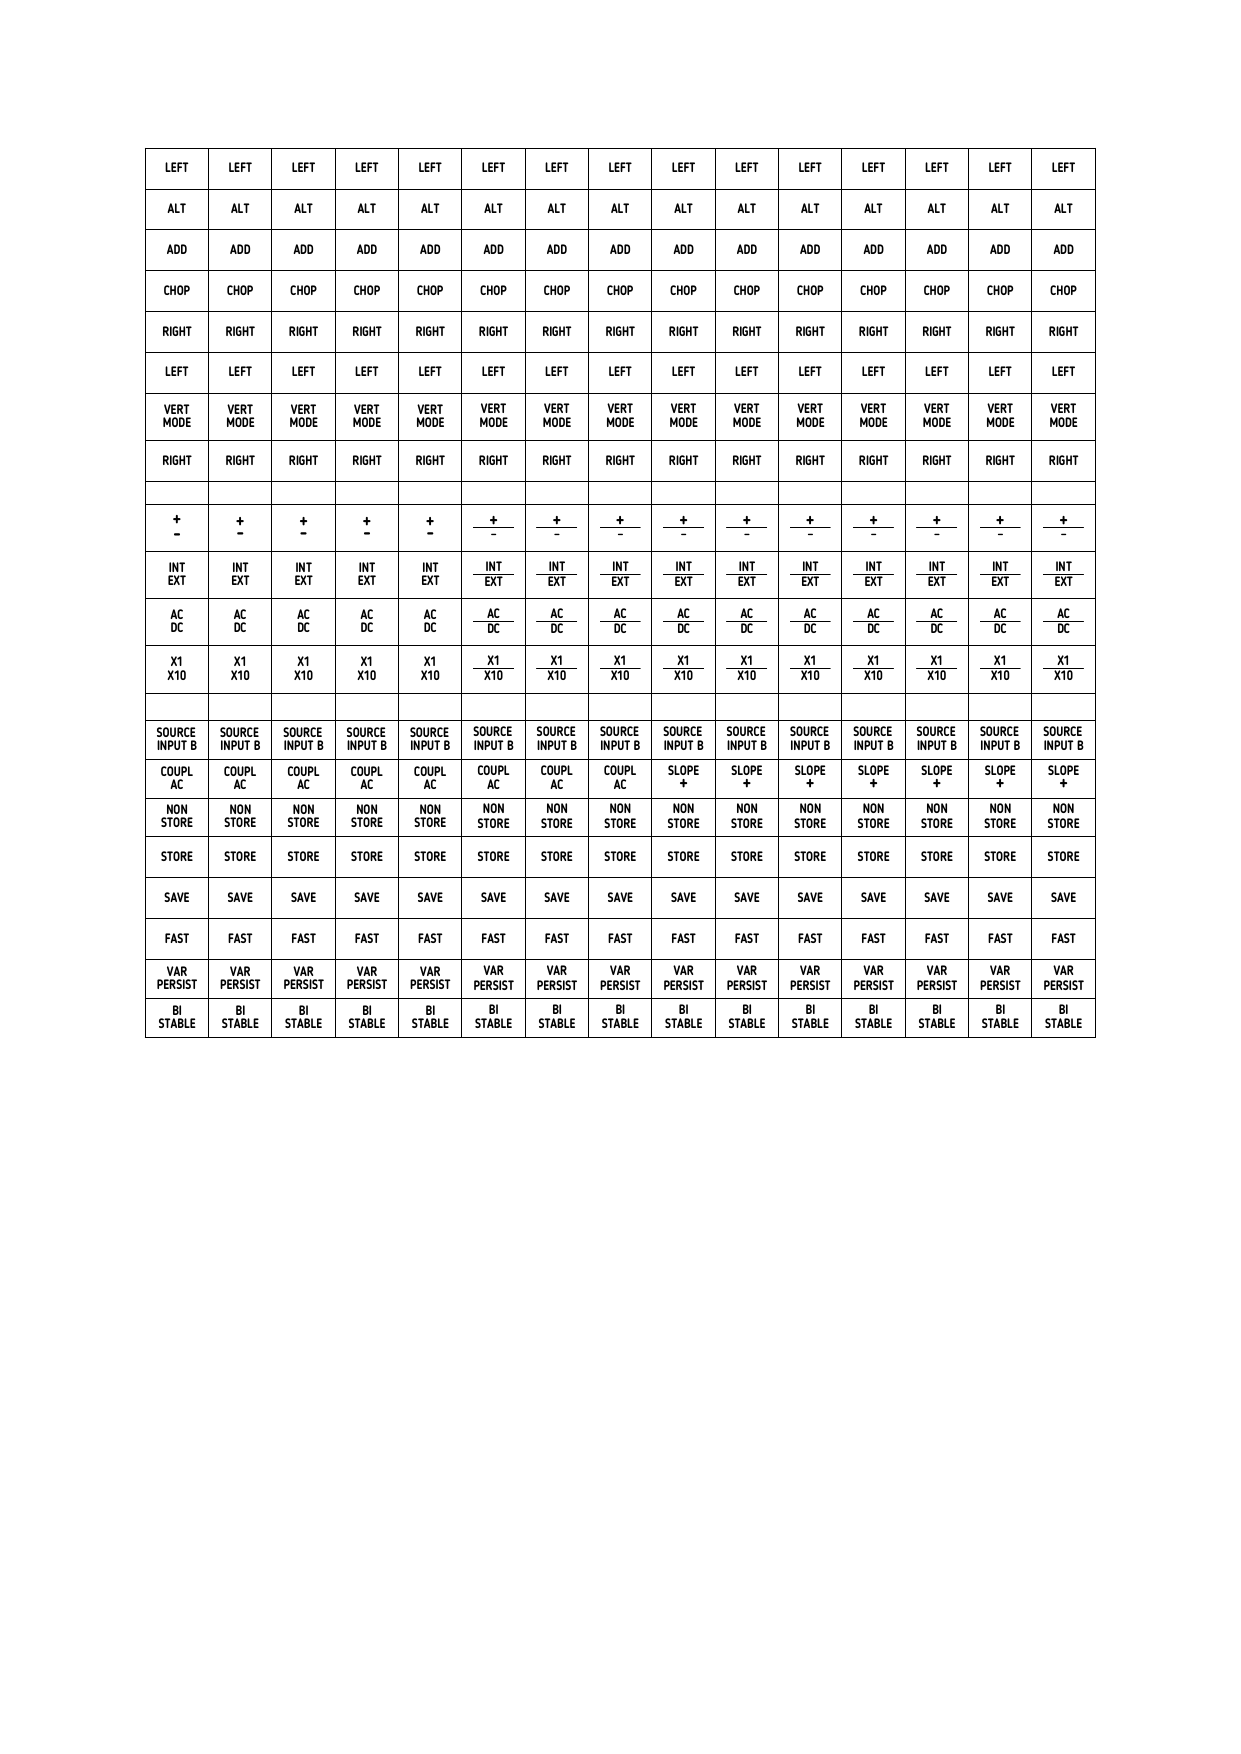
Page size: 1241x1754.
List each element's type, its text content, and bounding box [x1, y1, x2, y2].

table_cell X1 X10 [716, 646, 778, 693]
table_cell [272, 482, 335, 503]
table_cell LEFT [652, 353, 715, 393]
table_cell FAST [589, 919, 651, 959]
table_cell NON STORE [779, 799, 841, 836]
table_cell ALT [209, 190, 271, 229]
table_cell X1 X10 [399, 646, 461, 693]
table_cell SAVE [462, 878, 525, 918]
table_cell STORE [1032, 837, 1095, 877]
table_cell [589, 482, 651, 503]
table_cell CHOP [779, 271, 841, 311]
table_cell CHOP [336, 271, 398, 311]
table_cell + - [716, 505, 778, 551]
table_cell RIGHT [716, 441, 778, 481]
table_header LEFT [589, 149, 651, 188]
table_cell STORE [779, 837, 841, 877]
table_cell NON STORE [589, 799, 651, 836]
table_cell SOURCE INPUT B [842, 721, 905, 759]
table_cell AC DC [1032, 599, 1095, 645]
table_cell LEFT [842, 353, 905, 393]
table_cell SAVE [652, 878, 715, 918]
table_header LEFT [1032, 149, 1095, 188]
table_cell [906, 482, 968, 503]
table_cell [716, 482, 778, 503]
table_cell BI STABLE [716, 999, 778, 1037]
table_cell VERT MODE [906, 394, 968, 440]
table_cell BI STABLE [969, 999, 1031, 1037]
table_cell RIGHT [842, 441, 905, 481]
table_cell ADD [336, 230, 398, 270]
table_cell RIGHT [272, 312, 335, 352]
table_cell SOURCE INPUT B [969, 721, 1031, 759]
table_cell [652, 482, 715, 503]
table_cell RIGHT [842, 312, 905, 352]
table_cell SAVE [906, 878, 968, 918]
table_cell ALT [146, 190, 208, 229]
table_cell INT EXT [336, 552, 398, 598]
table_cell LEFT [209, 353, 271, 393]
table_cell + - [462, 505, 525, 551]
table_cell STORE [842, 837, 905, 877]
table_cell X1 X10 [779, 646, 841, 693]
table_cell [842, 694, 905, 720]
table_cell + - [652, 505, 715, 551]
table_cell CHOP [842, 271, 905, 311]
table_cell INT EXT [969, 552, 1031, 598]
table_cell INT EXT [716, 552, 778, 598]
table_cell FAST [1032, 919, 1095, 959]
table_cell [652, 694, 715, 720]
table_cell ADD [146, 230, 208, 270]
table_cell LEFT [1032, 353, 1095, 393]
table_cell COUPL AC [526, 760, 588, 797]
table_cell BI STABLE [1032, 999, 1095, 1037]
table_cell CHOP [526, 271, 588, 311]
table_cell VAR PERSIST [336, 960, 398, 998]
table_cell VAR PERSIST [779, 960, 841, 998]
table_cell + - [399, 505, 461, 551]
table_cell BI STABLE [589, 999, 651, 1037]
table_cell [842, 482, 905, 503]
table_cell RIGHT [399, 312, 461, 352]
table_cell SAVE [1032, 878, 1095, 918]
table_cell ALT [906, 190, 968, 229]
table_cell NON STORE [1032, 799, 1095, 836]
table_cell COUPL AC [336, 760, 398, 797]
table_cell LEFT [336, 353, 398, 393]
table_cell CHOP [969, 271, 1031, 311]
table_cell CHOP [272, 271, 335, 311]
table_header LEFT [652, 149, 715, 188]
table_cell SAVE [272, 878, 335, 918]
table_cell [146, 482, 208, 503]
table_cell AC DC [146, 599, 208, 645]
table_cell VERT MODE [589, 394, 651, 440]
table_cell RIGHT [146, 441, 208, 481]
table_cell VERT MODE [779, 394, 841, 440]
table_cell ALT [652, 190, 715, 229]
table_cell RIGHT [779, 441, 841, 481]
table_cell FAST [779, 919, 841, 959]
table_cell STORE [209, 837, 271, 877]
table_cell VAR PERSIST [969, 960, 1031, 998]
table_cell X1 X10 [842, 646, 905, 693]
table_cell SOURCE INPUT B [716, 721, 778, 759]
table_cell VERT MODE [146, 394, 208, 440]
table_cell [462, 482, 525, 503]
table_cell FAST [146, 919, 208, 959]
table_cell NON STORE [146, 799, 208, 836]
table_cell INT EXT [146, 552, 208, 598]
table_header LEFT [209, 149, 271, 188]
table_cell INT EXT [589, 552, 651, 598]
table_cell ADD [842, 230, 905, 270]
table_cell RIGHT [272, 441, 335, 481]
table_cell VERT MODE [272, 394, 335, 440]
table_cell BI STABLE [336, 999, 398, 1037]
table_cell [399, 694, 461, 720]
table_cell X1 X10 [969, 646, 1031, 693]
table_cell SOURCE INPUT B [399, 721, 461, 759]
table_cell SAVE [779, 878, 841, 918]
table_cell AC DC [399, 599, 461, 645]
table_cell NON STORE [336, 799, 398, 836]
table_cell RIGHT [526, 441, 588, 481]
table_cell VERT MODE [526, 394, 588, 440]
table_cell SOURCE INPUT B [272, 721, 335, 759]
table_cell + - [589, 505, 651, 551]
table_cell X1 X10 [652, 646, 715, 693]
table_cell VAR PERSIST [146, 960, 208, 998]
table_header LEFT [842, 149, 905, 188]
table_cell [209, 482, 271, 503]
table_cell SOURCE INPUT B [652, 721, 715, 759]
table_cell BI STABLE [209, 999, 271, 1037]
table_cell LEFT [272, 353, 335, 393]
table_cell CHOP [399, 271, 461, 311]
table_cell VAR PERSIST [716, 960, 778, 998]
table_cell SOURCE INPUT B [589, 721, 651, 759]
table_cell LEFT [969, 353, 1031, 393]
table_cell RIGHT [209, 441, 271, 481]
table_cell INT EXT [779, 552, 841, 598]
table_cell STORE [526, 837, 588, 877]
table_cell ADD [1032, 230, 1095, 270]
table_cell FAST [209, 919, 271, 959]
table_cell FAST [652, 919, 715, 959]
table_cell [272, 694, 335, 720]
table_cell + - [209, 505, 271, 551]
table_cell INT EXT [209, 552, 271, 598]
table_cell [462, 694, 525, 720]
table_cell ALT [779, 190, 841, 229]
table_cell VERT MODE [209, 394, 271, 440]
table_cell RIGHT [652, 441, 715, 481]
table_cell RIGHT [336, 441, 398, 481]
table_cell [779, 482, 841, 503]
table_cell STORE [969, 837, 1031, 877]
table_cell + - [1032, 505, 1095, 551]
table_cell X1 X10 [209, 646, 271, 693]
table_cell ALT [399, 190, 461, 229]
table_cell + - [906, 505, 968, 551]
table_cell [1032, 694, 1095, 720]
table_cell [209, 694, 271, 720]
table_cell VAR PERSIST [209, 960, 271, 998]
table_cell [399, 482, 461, 503]
table_cell RIGHT [209, 312, 271, 352]
table_cell ALT [336, 190, 398, 229]
table_cell BI STABLE [272, 999, 335, 1037]
table_cell VERT MODE [462, 394, 525, 440]
table_cell X1 X10 [589, 646, 651, 693]
table_cell VAR PERSIST [906, 960, 968, 998]
table_cell COUPL AC [589, 760, 651, 797]
table_cell ALT [526, 190, 588, 229]
table_cell RIGHT [1032, 441, 1095, 481]
table_cell NON STORE [209, 799, 271, 836]
table_cell SOURCE INPUT B [146, 721, 208, 759]
table_cell FAST [969, 919, 1031, 959]
table_cell STORE [906, 837, 968, 877]
table_cell [969, 694, 1031, 720]
table_cell RIGHT [716, 312, 778, 352]
table_cell ADD [399, 230, 461, 270]
table_cell INT EXT [906, 552, 968, 598]
table_cell [526, 482, 588, 503]
table_cell CHOP [589, 271, 651, 311]
table_cell VAR PERSIST [462, 960, 525, 998]
table_cell ADD [272, 230, 335, 270]
table_cell ADD [462, 230, 525, 270]
table_cell STORE [462, 837, 525, 877]
table_cell RIGHT [906, 312, 968, 352]
table_cell AC DC [969, 599, 1031, 645]
table_cell INT EXT [1032, 552, 1095, 598]
table_cell LEFT [716, 353, 778, 393]
table_cell BI STABLE [399, 999, 461, 1037]
table_cell COUPL AC [462, 760, 525, 797]
table_cell BI STABLE [526, 999, 588, 1037]
table_cell ADD [589, 230, 651, 270]
table_cell [969, 482, 1031, 503]
table_cell FAST [526, 919, 588, 959]
table_cell NON STORE [906, 799, 968, 836]
table_cell ALT [716, 190, 778, 229]
table_cell CHOP [1032, 271, 1095, 311]
table_cell SAVE [399, 878, 461, 918]
table_cell [336, 482, 398, 503]
table_cell SOURCE INPUT B [462, 721, 525, 759]
table_cell NON STORE [399, 799, 461, 836]
table_cell ALT [272, 190, 335, 229]
table_cell [716, 694, 778, 720]
table_cell [589, 694, 651, 720]
table_cell INT EXT [462, 552, 525, 598]
table_cell RIGHT [969, 441, 1031, 481]
table_cell VERT MODE [336, 394, 398, 440]
table_cell CHOP [716, 271, 778, 311]
table_cell NON STORE [272, 799, 335, 836]
table_cell STORE [716, 837, 778, 877]
table_cell SAVE [969, 878, 1031, 918]
table_cell RIGHT [146, 312, 208, 352]
table_cell VERT MODE [842, 394, 905, 440]
table_cell VAR PERSIST [842, 960, 905, 998]
table_cell VERT MODE [652, 394, 715, 440]
table_cell X1 X10 [462, 646, 525, 693]
table_cell SAVE [842, 878, 905, 918]
table_cell STORE [589, 837, 651, 877]
table_cell CHOP [209, 271, 271, 311]
table_cell SAVE [336, 878, 398, 918]
table_cell BI STABLE [842, 999, 905, 1037]
table_cell INT EXT [399, 552, 461, 598]
table_cell RIGHT [589, 312, 651, 352]
table_cell LEFT [779, 353, 841, 393]
table_cell LEFT [526, 353, 588, 393]
table_cell ALT [589, 190, 651, 229]
table_cell AC DC [272, 599, 335, 645]
table_cell SAVE [716, 878, 778, 918]
table_cell SAVE [146, 878, 208, 918]
table_cell RIGHT [779, 312, 841, 352]
table_cell ALT [1032, 190, 1095, 229]
table_cell + - [969, 505, 1031, 551]
table_cell SOURCE INPUT B [906, 721, 968, 759]
table_cell VERT MODE [399, 394, 461, 440]
table_cell VERT MODE [969, 394, 1031, 440]
table_cell FAST [272, 919, 335, 959]
table_cell STORE [399, 837, 461, 877]
table_cell COUPL AC [399, 760, 461, 797]
table_cell X1 X10 [526, 646, 588, 693]
table_cell CHOP [652, 271, 715, 311]
table_cell SLOPE + [716, 760, 778, 797]
table_cell COUPL AC [209, 760, 271, 797]
table_cell BI STABLE [779, 999, 841, 1037]
table_cell VAR PERSIST [589, 960, 651, 998]
table_header LEFT [779, 149, 841, 188]
table_cell SLOPE + [842, 760, 905, 797]
table_cell RIGHT [526, 312, 588, 352]
table_cell BI STABLE [906, 999, 968, 1037]
table_cell SOURCE INPUT B [779, 721, 841, 759]
table_cell STORE [652, 837, 715, 877]
table_header LEFT [272, 149, 335, 188]
table_cell RIGHT [589, 441, 651, 481]
table_cell AC DC [526, 599, 588, 645]
table_cell COUPL AC [146, 760, 208, 797]
table_cell AC DC [716, 599, 778, 645]
table_cell VAR PERSIST [272, 960, 335, 998]
table_cell AC DC [462, 599, 525, 645]
table_cell RIGHT [1032, 312, 1095, 352]
table_cell NON STORE [716, 799, 778, 836]
table_cell VAR PERSIST [526, 960, 588, 998]
table_cell RIGHT [462, 312, 525, 352]
table_cell SAVE [209, 878, 271, 918]
table_cell NON STORE [526, 799, 588, 836]
table_cell INT EXT [652, 552, 715, 598]
table_cell FAST [716, 919, 778, 959]
table_cell ADD [652, 230, 715, 270]
table_cell X1 X10 [336, 646, 398, 693]
table_header LEFT [146, 149, 208, 188]
table_cell FAST [462, 919, 525, 959]
table_cell FAST [336, 919, 398, 959]
table_header LEFT [716, 149, 778, 188]
table_cell STORE [146, 837, 208, 877]
table_cell FAST [906, 919, 968, 959]
table_cell ADD [209, 230, 271, 270]
table_cell RIGHT [462, 441, 525, 481]
table_cell ADD [969, 230, 1031, 270]
table_header LEFT [336, 149, 398, 188]
table_cell RIGHT [652, 312, 715, 352]
table_cell VAR PERSIST [399, 960, 461, 998]
table_cell ALT [462, 190, 525, 229]
table_cell CHOP [906, 271, 968, 311]
table_cell + - [146, 505, 208, 551]
table_cell BI STABLE [146, 999, 208, 1037]
table_cell RIGHT [336, 312, 398, 352]
table_cell [779, 694, 841, 720]
table_cell X1 X10 [1032, 646, 1095, 693]
table_cell SLOPE + [779, 760, 841, 797]
table_cell CHOP [146, 271, 208, 311]
table_cell VERT MODE [1032, 394, 1095, 440]
table_cell INT EXT [272, 552, 335, 598]
table_cell AC DC [779, 599, 841, 645]
table_cell SOURCE INPUT B [1032, 721, 1095, 759]
table_cell SLOPE + [652, 760, 715, 797]
table_cell VAR PERSIST [652, 960, 715, 998]
table_cell ADD [526, 230, 588, 270]
table_cell LEFT [399, 353, 461, 393]
table_cell COUPL AC [272, 760, 335, 797]
table_cell SAVE [589, 878, 651, 918]
table_header LEFT [399, 149, 461, 188]
table_cell ADD [906, 230, 968, 270]
table_cell AC DC [336, 599, 398, 645]
table_cell AC DC [906, 599, 968, 645]
table_cell STORE [336, 837, 398, 877]
table_cell SOURCE INPUT B [526, 721, 588, 759]
table_cell STORE [272, 837, 335, 877]
table_cell INT EXT [842, 552, 905, 598]
table_cell AC DC [209, 599, 271, 645]
table_cell ALT [842, 190, 905, 229]
table_cell SAVE [526, 878, 588, 918]
table_cell [146, 694, 208, 720]
table_cell SOURCE INPUT B [336, 721, 398, 759]
table_cell RIGHT [969, 312, 1031, 352]
table_cell X1 X10 [146, 646, 208, 693]
table_cell AC DC [589, 599, 651, 645]
table_cell NON STORE [842, 799, 905, 836]
table_cell BI STABLE [652, 999, 715, 1037]
table_cell LEFT [146, 353, 208, 393]
table_cell NON STORE [652, 799, 715, 836]
table_cell NON STORE [462, 799, 525, 836]
table_cell AC DC [842, 599, 905, 645]
table_cell [526, 694, 588, 720]
table_cell FAST [399, 919, 461, 959]
table_header LEFT [526, 149, 588, 188]
table_cell SLOPE + [969, 760, 1031, 797]
table_cell + - [842, 505, 905, 551]
table_header LEFT [969, 149, 1031, 188]
table_cell RIGHT [906, 441, 968, 481]
table_cell X1 X10 [272, 646, 335, 693]
table_cell + - [272, 505, 335, 551]
table_cell [906, 694, 968, 720]
table_cell SOURCE INPUT B [209, 721, 271, 759]
table_cell ADD [779, 230, 841, 270]
table_cell [336, 694, 398, 720]
table_cell NON STORE [969, 799, 1031, 836]
table_cell X1 X10 [906, 646, 968, 693]
table_header LEFT [906, 149, 968, 188]
table_cell LEFT [589, 353, 651, 393]
table_cell LEFT [906, 353, 968, 393]
table_cell VAR PERSIST [1032, 960, 1095, 998]
table_cell FAST [842, 919, 905, 959]
table_cell AC DC [652, 599, 715, 645]
table_cell + - [336, 505, 398, 551]
table_header LEFT [462, 149, 525, 188]
table_cell SLOPE + [906, 760, 968, 797]
table_cell CHOP [462, 271, 525, 311]
table_cell SLOPE + [1032, 760, 1095, 797]
table_cell BI STABLE [462, 999, 525, 1037]
table_cell ADD [716, 230, 778, 270]
table_cell INT EXT [526, 552, 588, 598]
table_cell VERT MODE [716, 394, 778, 440]
table_cell RIGHT [399, 441, 461, 481]
table_cell LEFT [462, 353, 525, 393]
table_cell + - [779, 505, 841, 551]
table_cell + - [526, 505, 588, 551]
table_cell [1032, 482, 1095, 503]
table_cell ALT [969, 190, 1031, 229]
